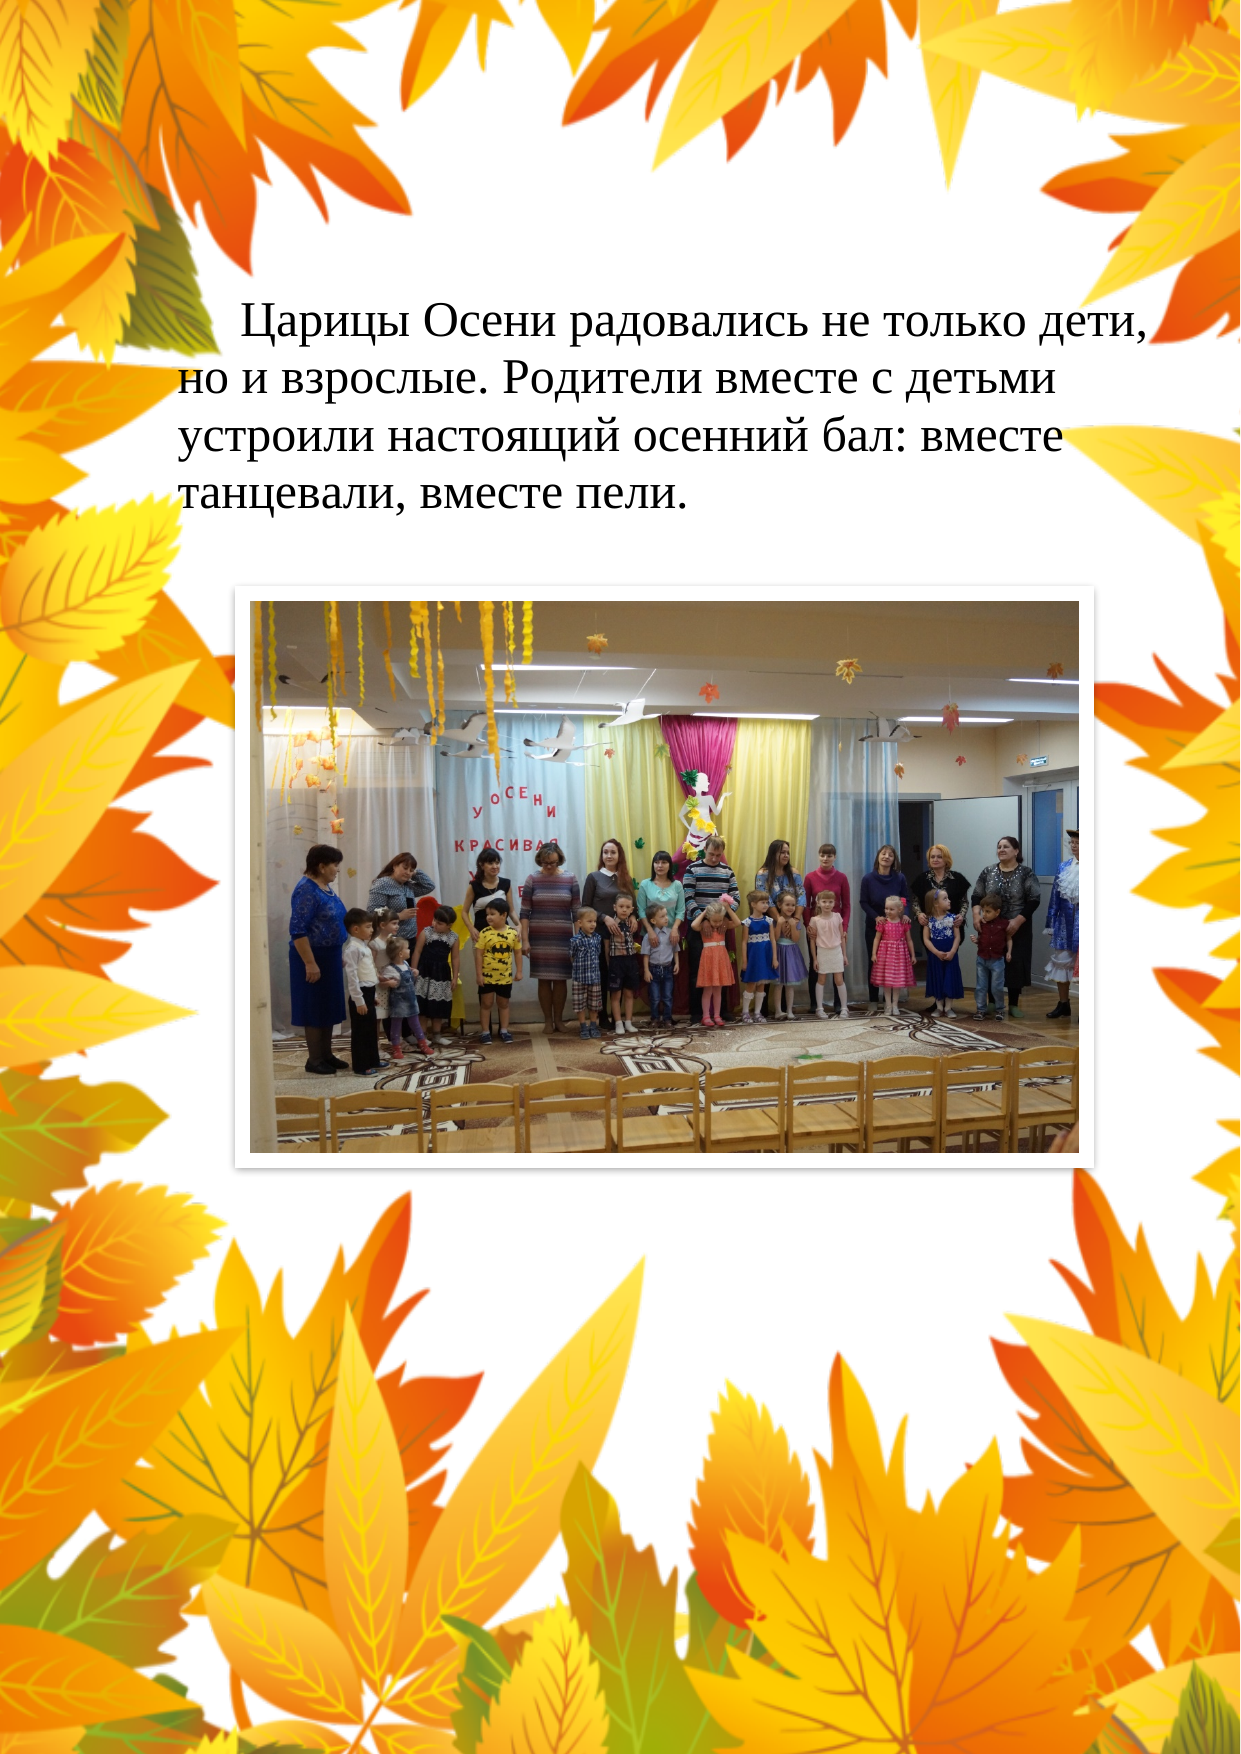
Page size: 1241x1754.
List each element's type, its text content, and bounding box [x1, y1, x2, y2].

text Царицы Осени радовались не только дети, но и взрослые. Родители вместе с детьми устроили настоящий осенний бал: вместе танцевали, вместе пели. [177, 289, 1152, 519]
picture [0, 0, 1241, 1754]
